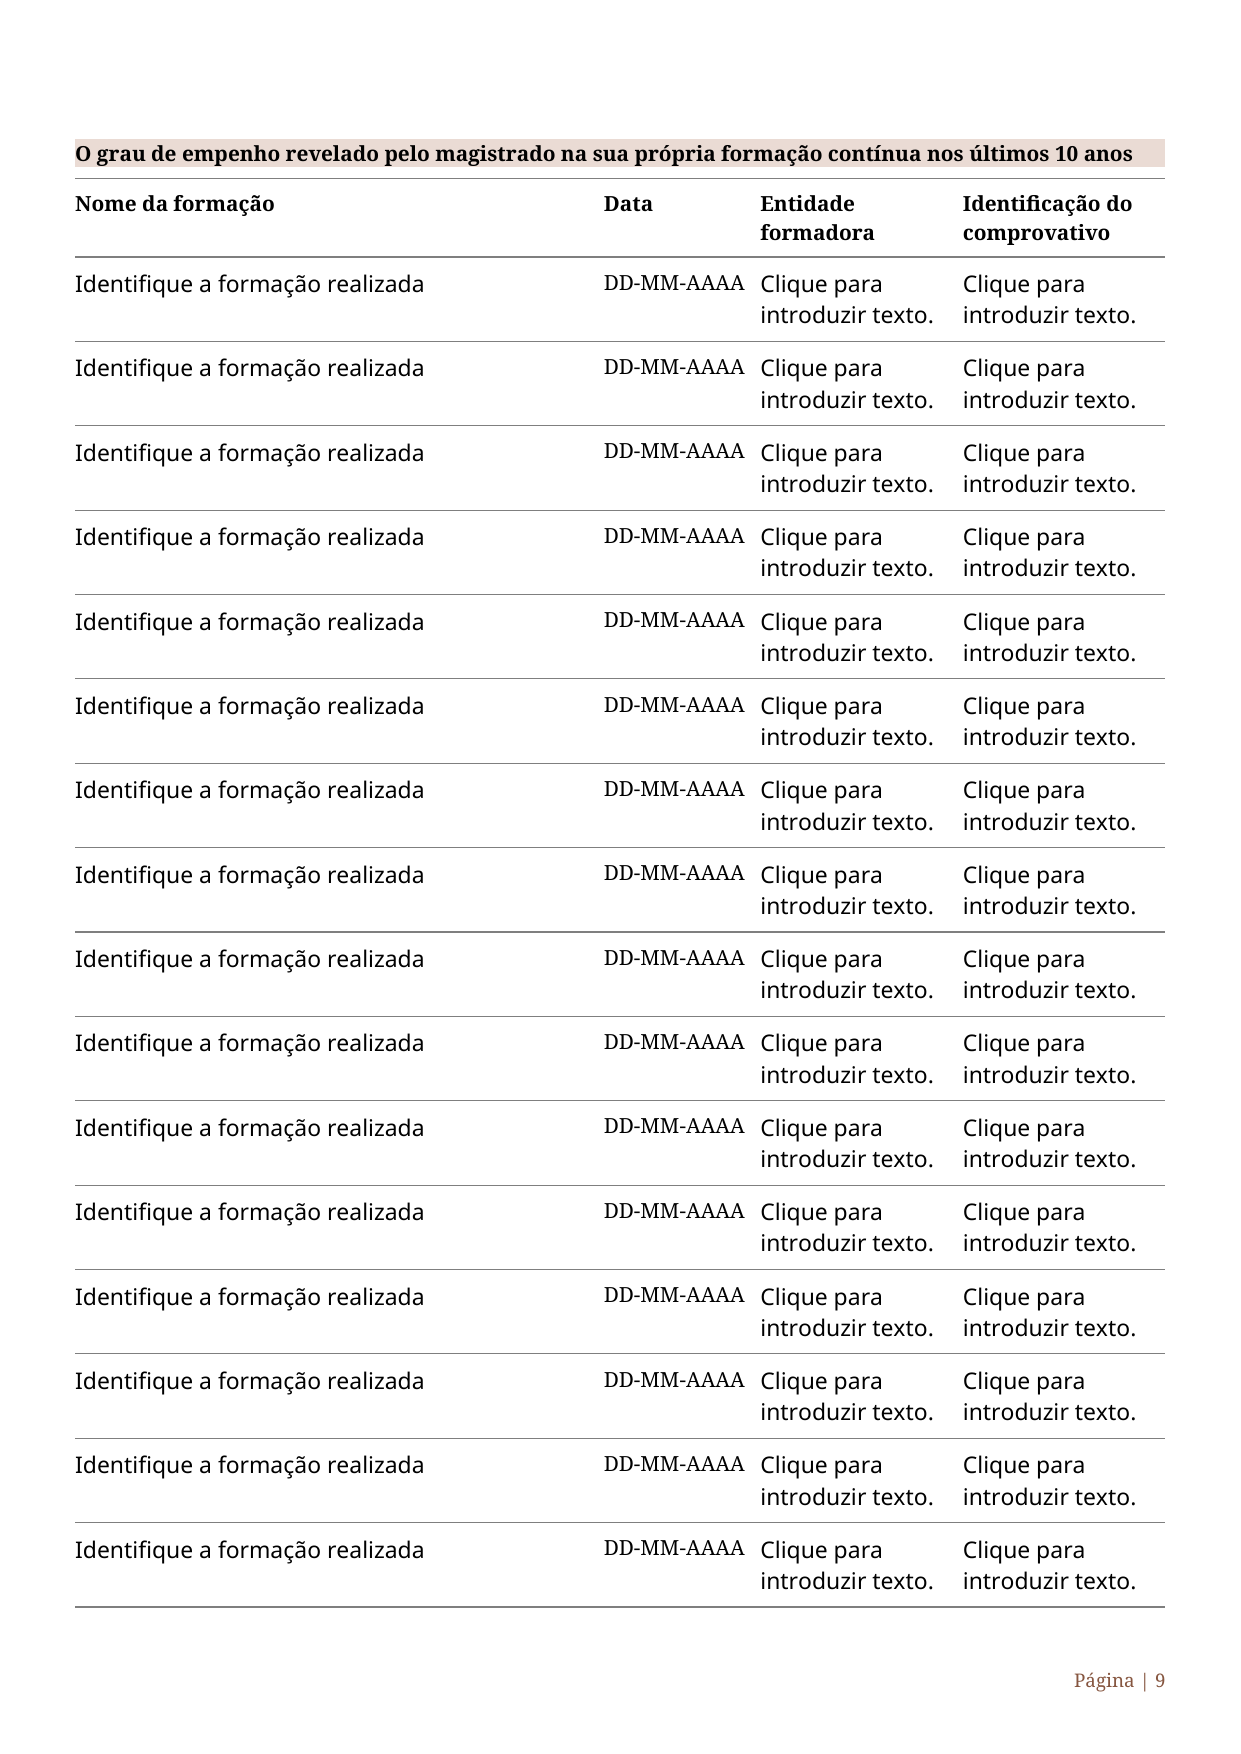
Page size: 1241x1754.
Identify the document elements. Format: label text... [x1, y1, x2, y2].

table_cell [604, 764, 760, 847]
table_cell [963, 511, 1165, 594]
table_cell [760, 1186, 963, 1269]
table_cell [75, 848, 604, 931]
table_cell [604, 342, 760, 425]
table_cell [963, 764, 1165, 847]
table_cell [75, 1101, 604, 1184]
table_cell [760, 1017, 963, 1100]
table_header Nome da formação [75, 179, 604, 256]
table_cell [963, 933, 1165, 1016]
table_cell [760, 511, 963, 594]
table_cell [963, 1439, 1165, 1522]
table_cell [760, 679, 963, 763]
table_header Data [604, 179, 760, 256]
table_header Identificação do comprovativo [963, 179, 1165, 256]
table_cell [963, 1354, 1165, 1438]
table_cell [963, 1186, 1165, 1269]
table_cell [963, 1523, 1165, 1606]
table_cell [604, 1523, 760, 1606]
table_cell [963, 1101, 1165, 1184]
table_cell [963, 342, 1165, 425]
table_cell [760, 342, 963, 425]
table_cell [75, 764, 604, 847]
table_cell [963, 1017, 1165, 1100]
table_cell [963, 258, 1165, 341]
table_cell [75, 933, 604, 1016]
table_cell [75, 258, 604, 341]
table_cell [760, 1354, 963, 1438]
table_cell [604, 258, 760, 341]
table_cell [604, 1354, 760, 1438]
table_cell [604, 848, 760, 931]
table_cell [604, 595, 760, 678]
table_cell [604, 1017, 760, 1100]
table_cell [604, 679, 760, 763]
table_cell [75, 1523, 604, 1606]
table_cell [75, 679, 604, 763]
table_cell [75, 1439, 604, 1522]
table_cell [75, 426, 604, 509]
table_cell [75, 342, 604, 425]
table_cell [75, 595, 604, 678]
table_cell [760, 595, 963, 678]
table_cell [75, 1354, 604, 1438]
table_cell [760, 426, 963, 509]
table_cell [604, 426, 760, 509]
table_cell [75, 1017, 604, 1100]
table_cell [963, 679, 1165, 763]
table_cell [963, 595, 1165, 678]
table_cell [604, 511, 760, 594]
table_cell [760, 848, 963, 931]
table_cell [963, 426, 1165, 509]
table_cell [75, 1186, 604, 1269]
table_cell [604, 933, 760, 1016]
table_cell [604, 1439, 760, 1522]
table_cell [963, 1270, 1165, 1353]
table_cell [760, 764, 963, 847]
table_cell [760, 933, 963, 1016]
table_cell [604, 1101, 760, 1184]
table_cell [963, 848, 1165, 931]
table_cell [760, 1439, 963, 1522]
table_cell [760, 258, 963, 341]
table_cell [760, 1523, 963, 1606]
table_cell [760, 1101, 963, 1184]
table_cell [75, 511, 604, 594]
table_header Entidade formadora [760, 179, 963, 256]
table_cell [75, 1270, 604, 1353]
table_cell [760, 1270, 963, 1353]
subtitle O grau de empenho revelado pelo magistrado na sua própria formação contínua nos últimos 10 anos [75, 139, 1165, 167]
table_cell [604, 1270, 760, 1353]
table_cell [604, 1186, 760, 1269]
